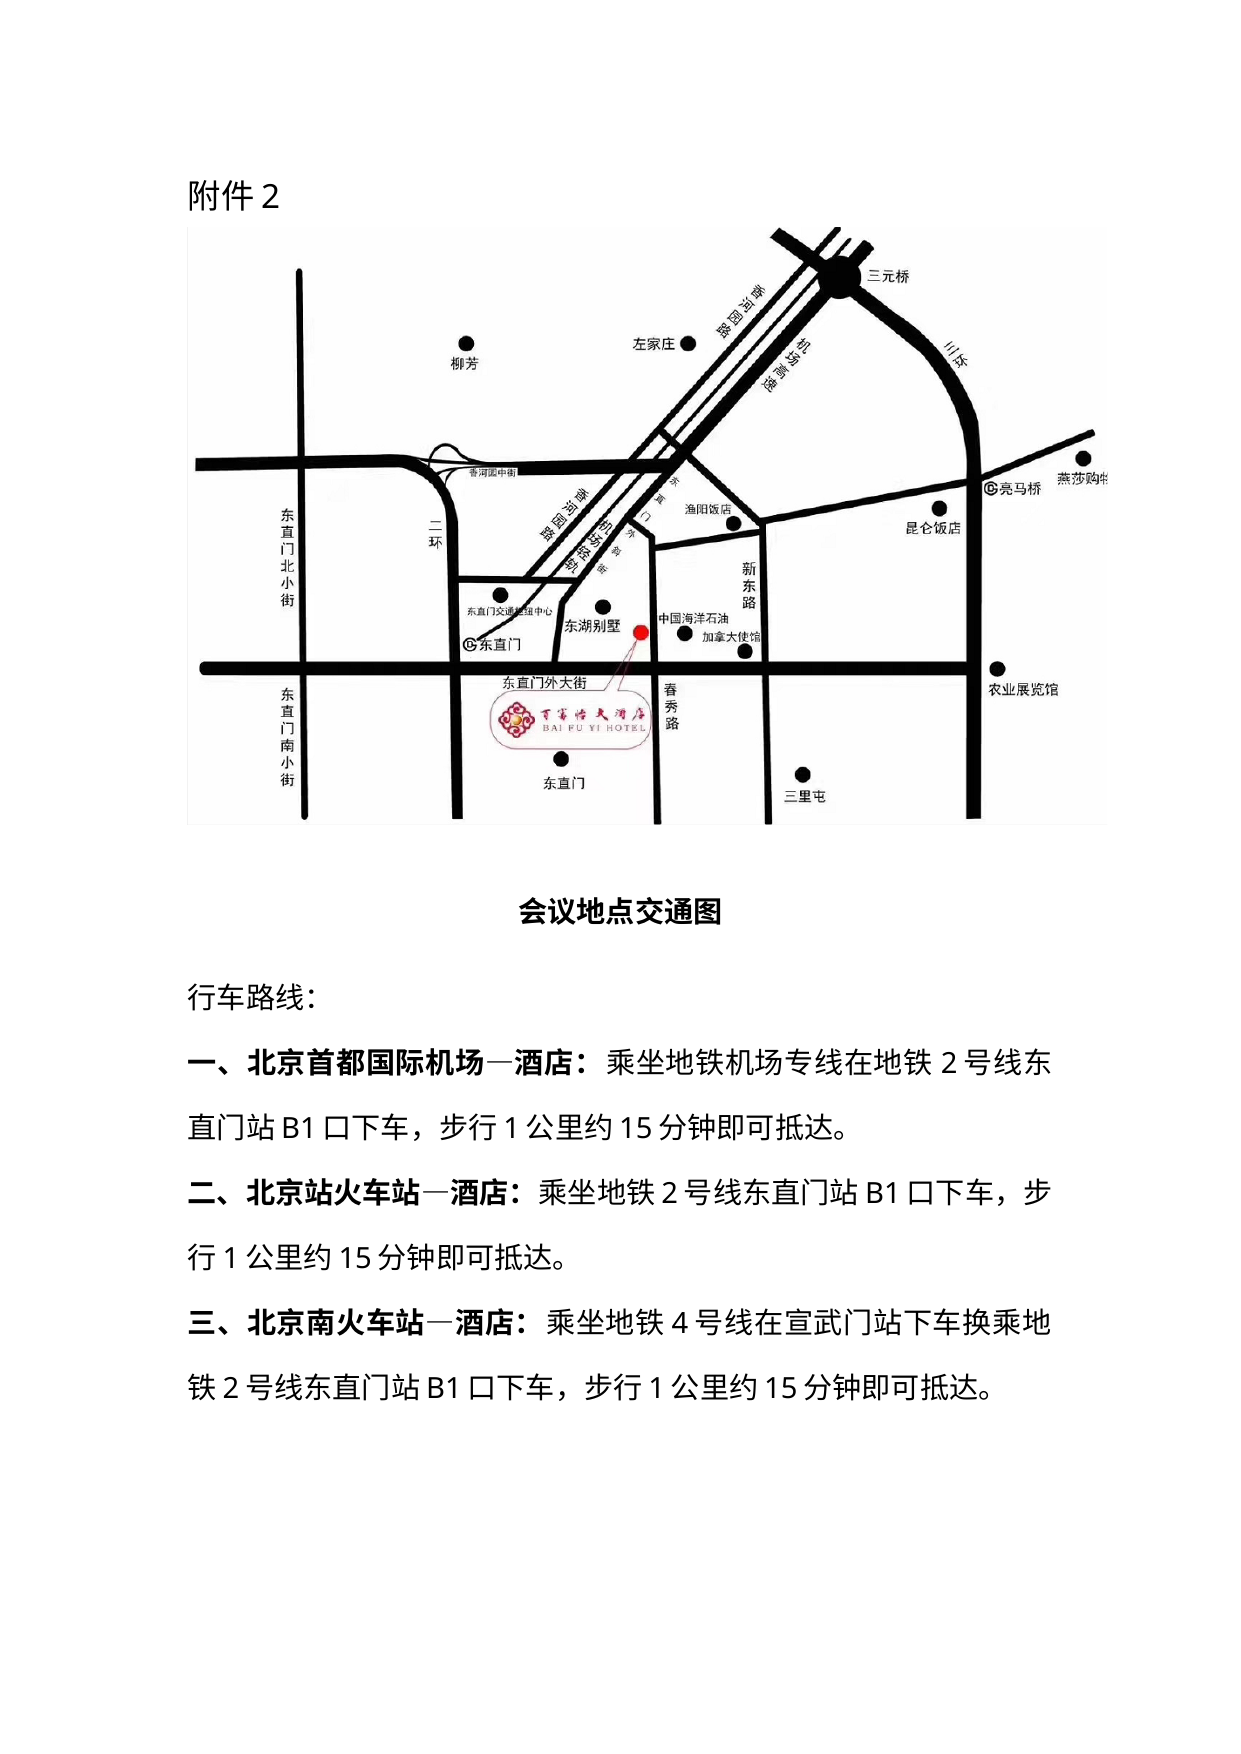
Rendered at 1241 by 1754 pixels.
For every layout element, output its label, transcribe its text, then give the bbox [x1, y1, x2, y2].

list 二、北京站火车站—酒店：乘坐地铁2号线东直门站B1口下车，步行约15分钟即可抵达。 [187, 1158, 1053, 1288]
list 三、北京南火车站—酒店：乘坐地铁4号线在宣武门站下车换乘地铁2号线东直门站B1口下车，步行约15分钟即可抵达。 [187, 1288, 1053, 1418]
list 一、北京首都国际机场—酒店：乘坐地铁机场专线在地铁2号线东直门站B1口下车，步行约15分钟即可抵达。 [187, 1028, 1053, 1158]
text 行车路线： [187, 963, 1053, 1028]
text 附件2 [187, 162, 1053, 227]
picture [187, 227, 1108, 825]
text 会议地点交通图 [187, 825, 1053, 942]
